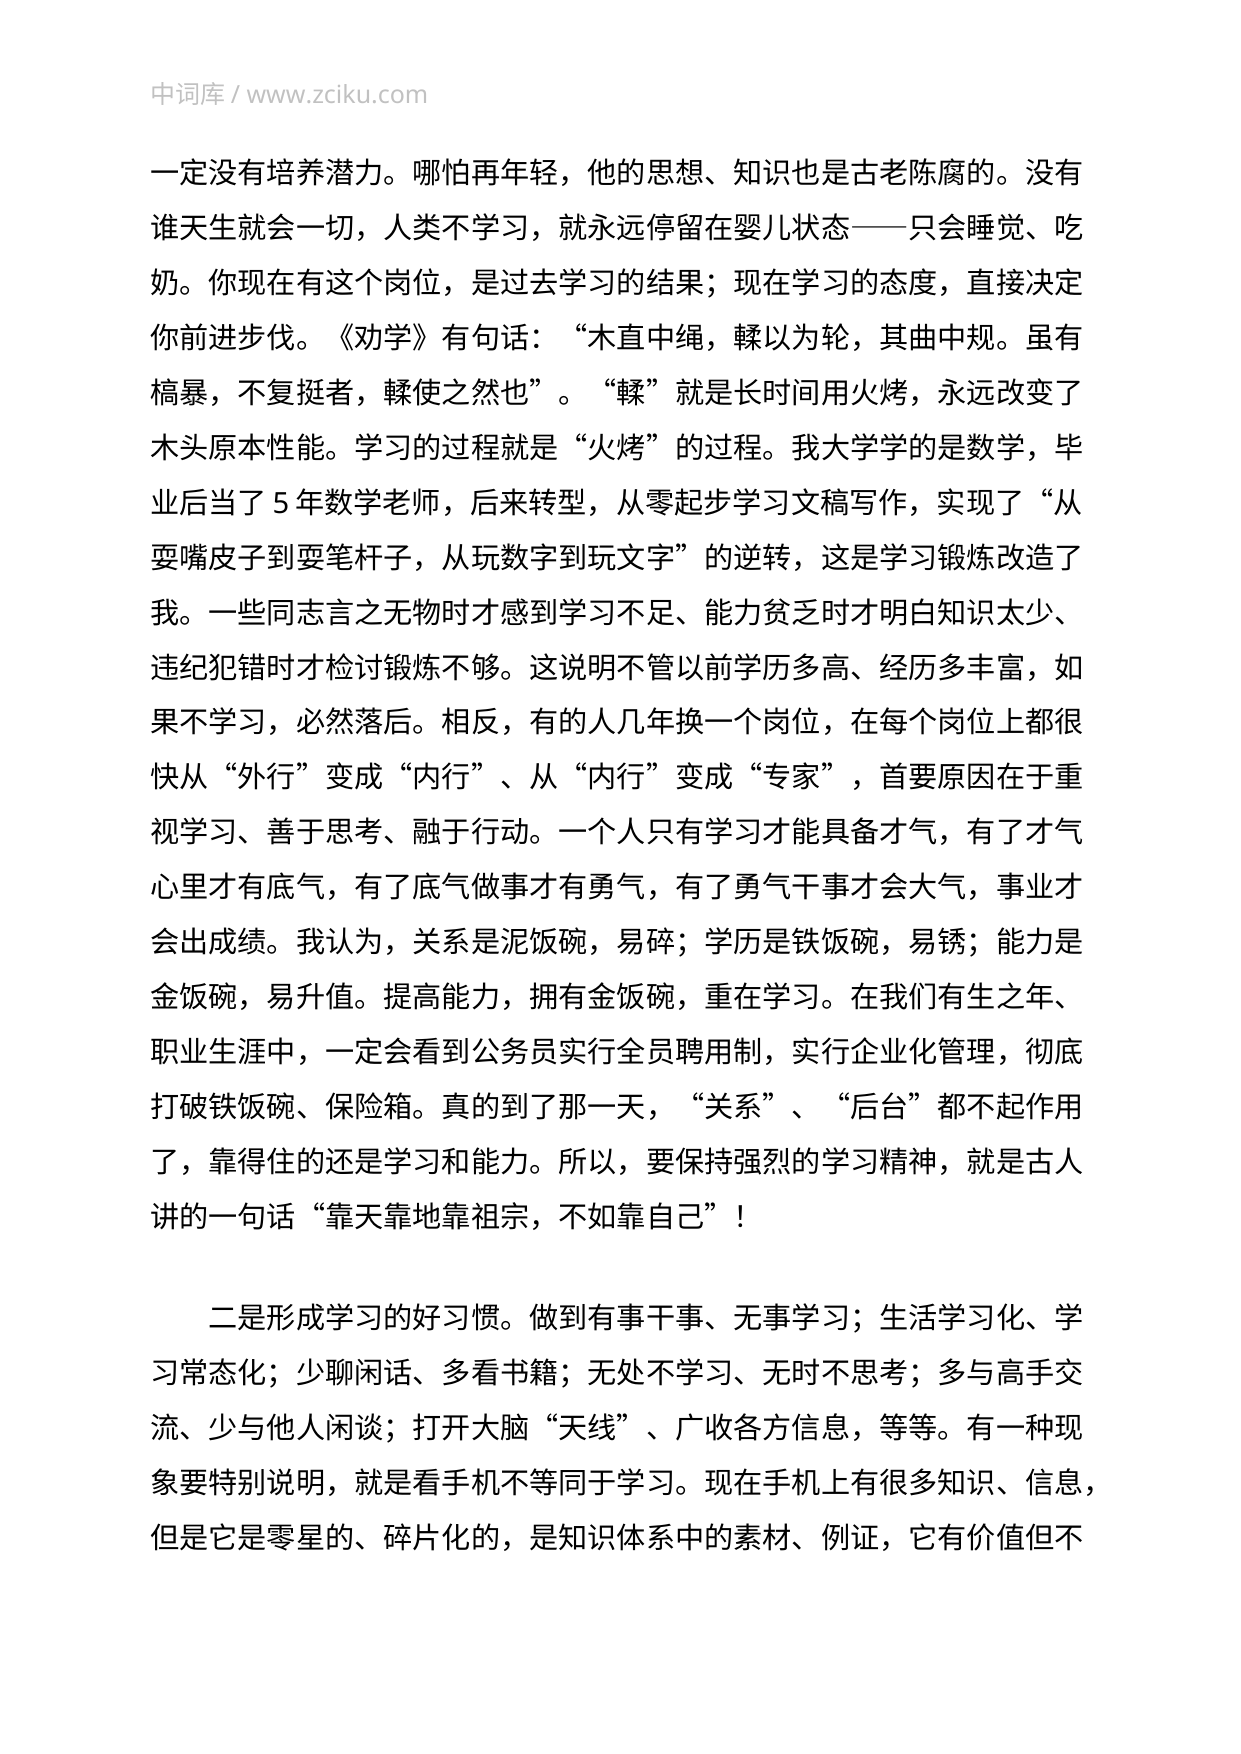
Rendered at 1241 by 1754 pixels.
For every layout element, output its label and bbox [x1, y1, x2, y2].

text [150, 1295, 1090, 1557]
text [150, 150, 1090, 1235]
